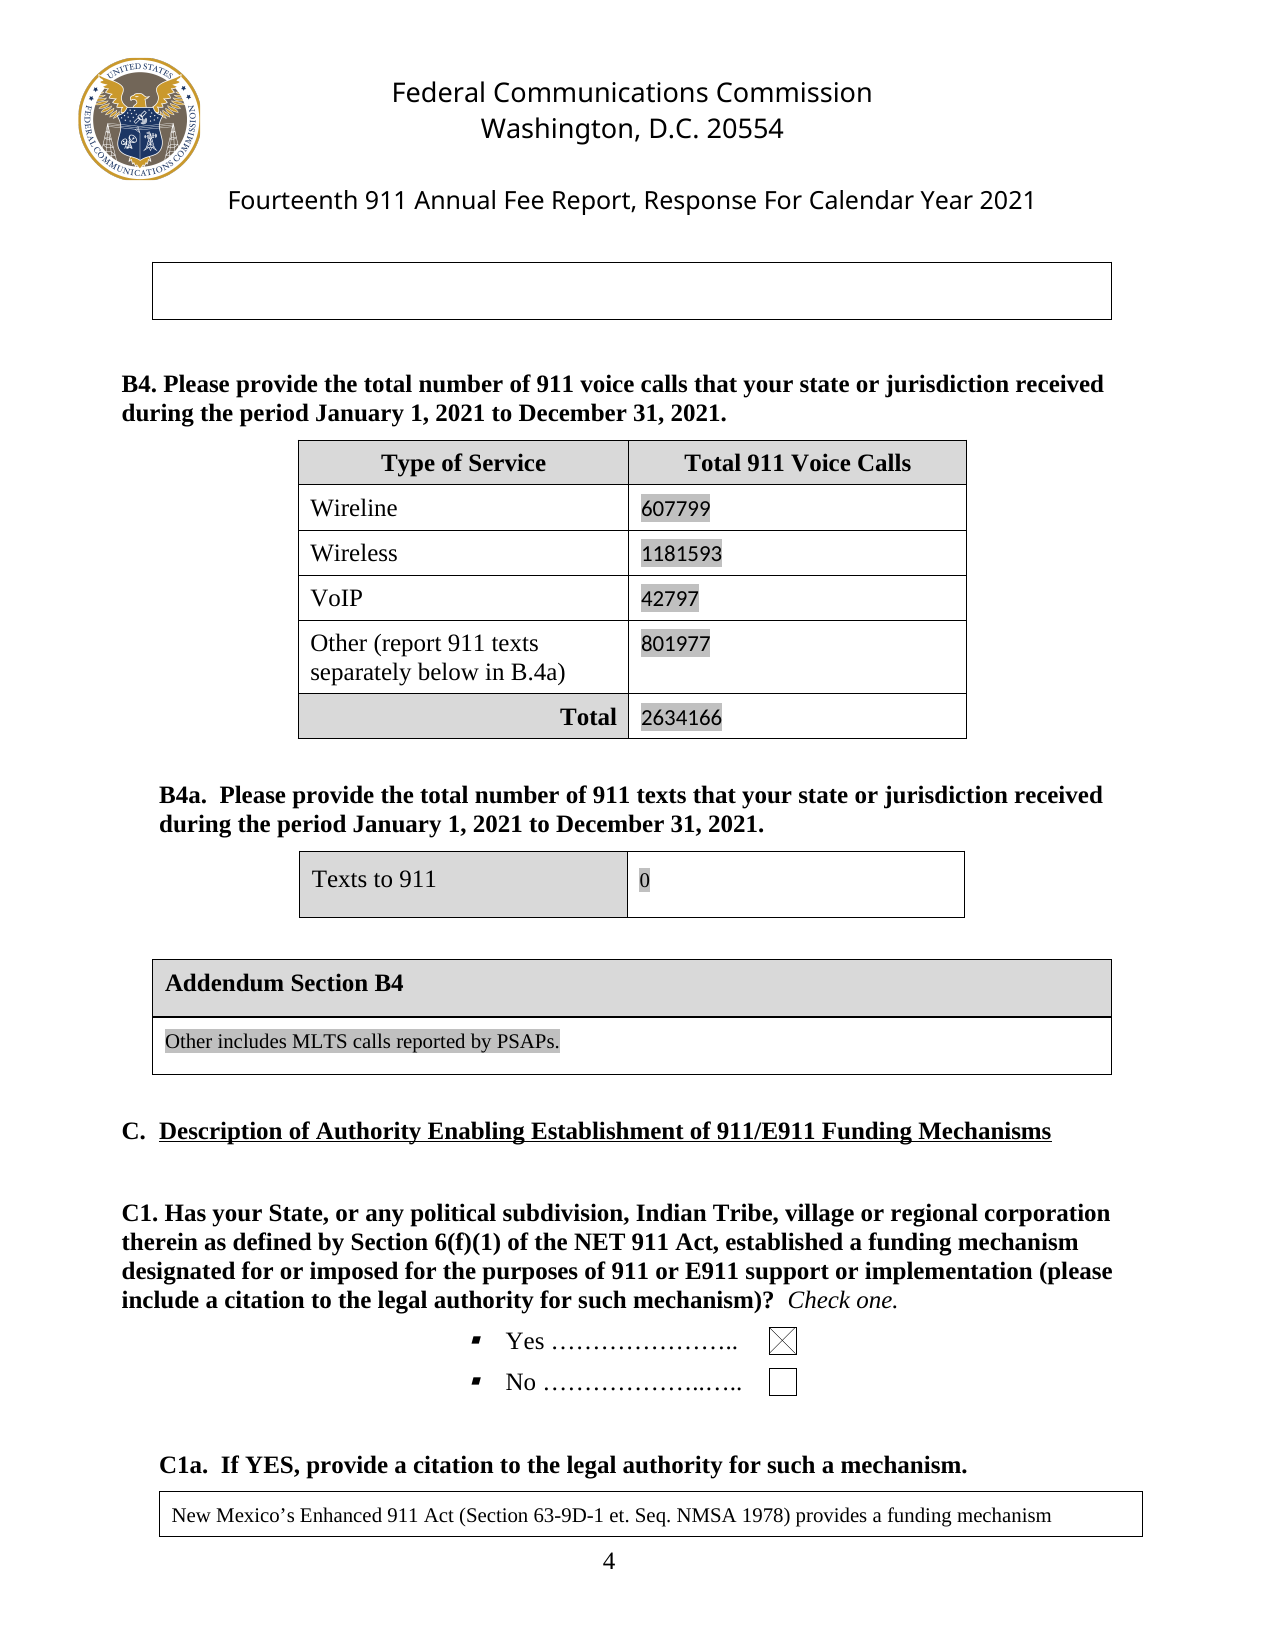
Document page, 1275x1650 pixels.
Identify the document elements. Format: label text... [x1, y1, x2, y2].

table_cell [153, 263, 1111, 319]
table_cell 607799 [629, 485, 966, 529]
table_cell 1181593 [629, 531, 966, 574]
text B4. Please provide the total number of 911 voice calls that your state or jurisdiction received during the period January 1, 2021 to December 31, 2021. [121, 369, 1143, 427]
picture [78, 57, 200, 180]
list Yes ………………….. [121, 1326, 1143, 1355]
table_cell Other (report 911 texts separately below in B.4a) [299, 621, 628, 693]
text C1. Has your State, or any political subdivision, Indian Tribe, village or regional corporation therein as defined by Section 6(f)(1) of the NET 911 Act, established a funding mechanism designated for or imposed for the purposes of 911 or E911 support or implementation (please include a citation to the legal authority for such mechanism)? Check one. [121, 1198, 1143, 1313]
table_cell 42797 [629, 576, 966, 620]
list Description of Authority Enabling Establishment of 911/E911 Funding Mechanisms [121, 1116, 1143, 1145]
table_header 0 [628, 852, 964, 917]
table_header Type of Service [299, 441, 628, 484]
text C1a. If YES, provide a citation to the legal authority for such a mechanism. [159, 1450, 1143, 1478]
table_cell 801977 [629, 621, 966, 693]
table_cell Total [299, 694, 628, 738]
text B4a. Please provide the total number of 911 texts that your state or jurisdiction received during the period January 1, 2021 to December 31, 2021. [159, 781, 1143, 838]
table_header Texts to 911 [300, 852, 627, 917]
table_header Addendum Section B4 [153, 960, 1111, 1016]
table_cell VoIP [299, 576, 628, 620]
table_cell Wireline [299, 485, 628, 529]
table_cell Other includes MLTS calls reported by PSAPs. [153, 1018, 1111, 1074]
table_cell Wireless [299, 531, 628, 574]
table_cell 2634166 [629, 694, 966, 738]
table_header Total 911 Voice Calls [629, 441, 966, 484]
list No ………………..….. [121, 1367, 1143, 1396]
